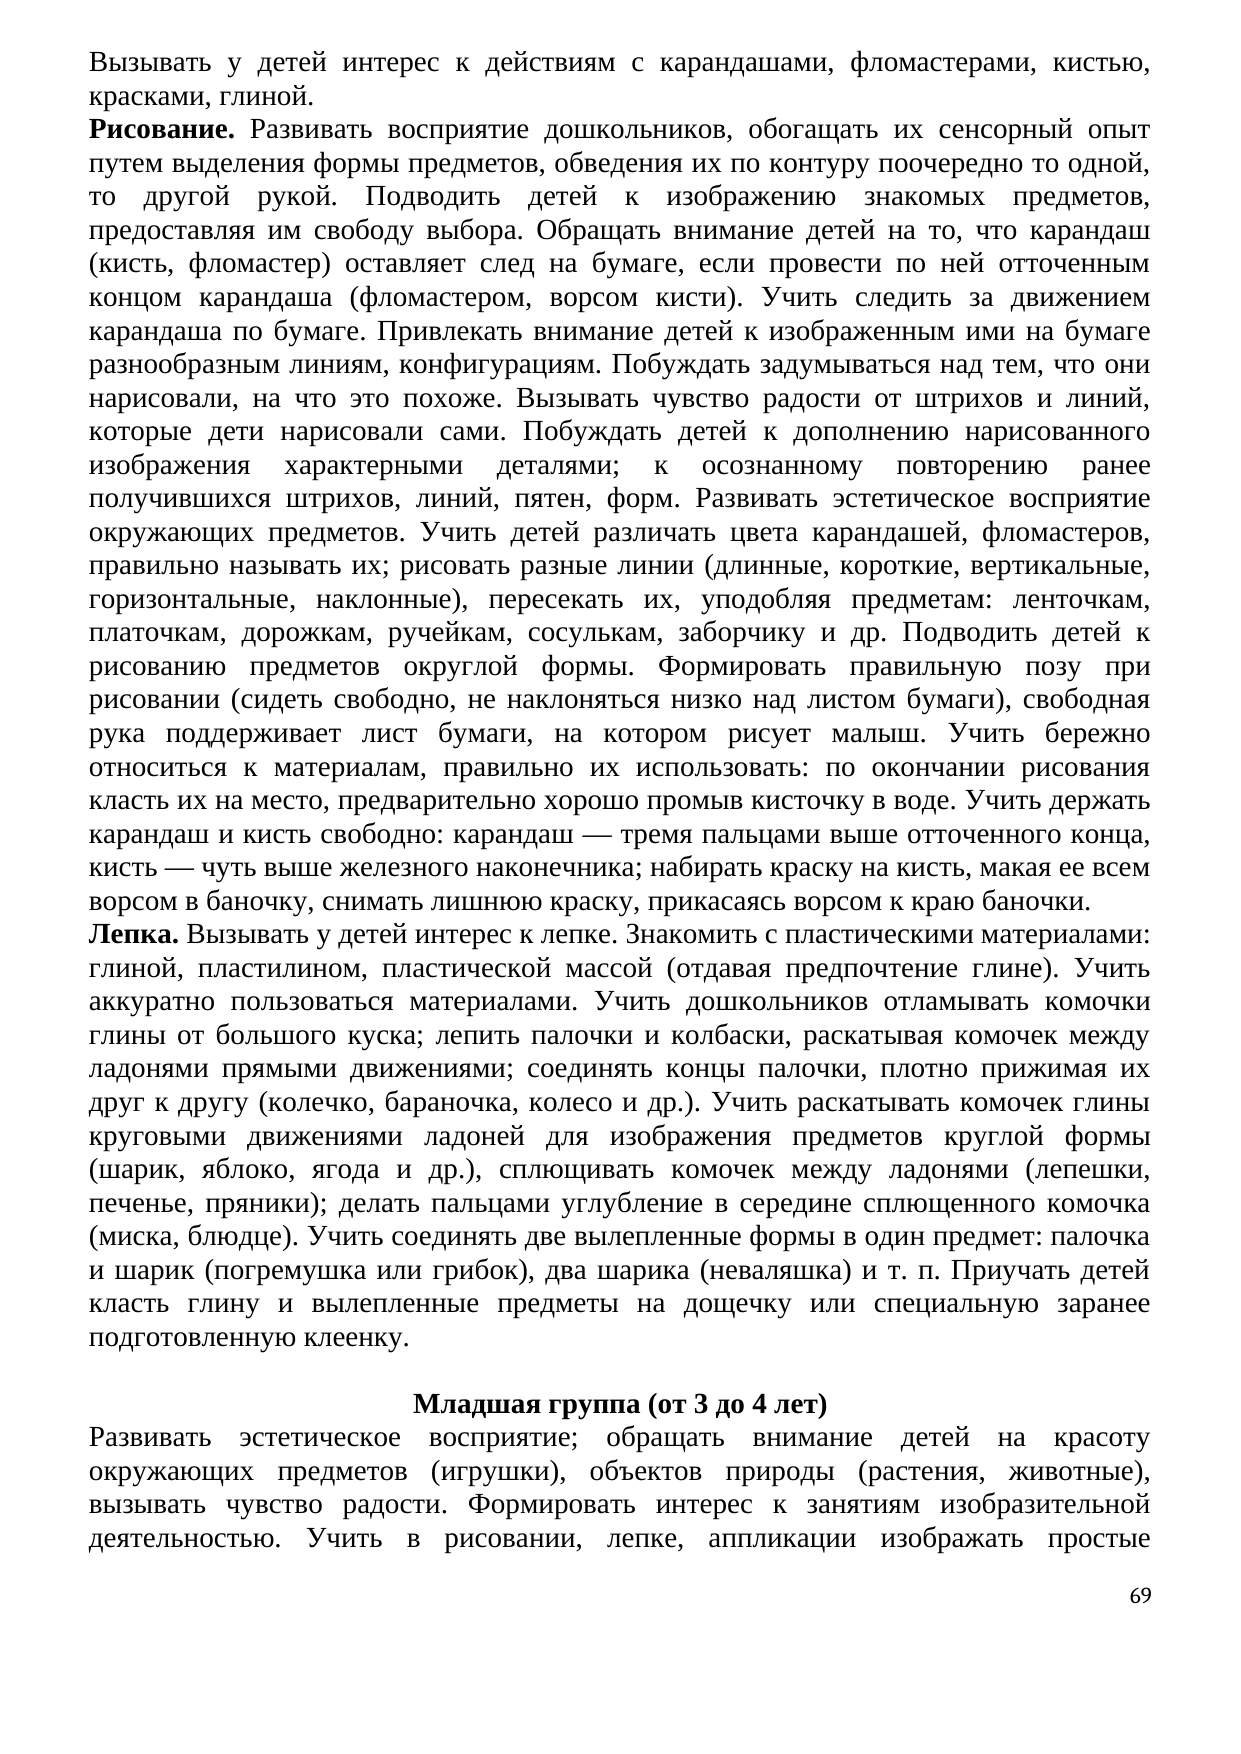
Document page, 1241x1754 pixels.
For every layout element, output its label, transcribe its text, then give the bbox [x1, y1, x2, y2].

text Вызывать у детей интерес к действиям с карандашами, фломастерами, кистью, красками, глиной. [89, 44, 1152, 111]
text Рисование. Развивать восприятие дошкольников, обогащать их сенсорный опыт путем выделения формы предметов, обведения их по контуру поочередно то одной, то другой рукой. Подводить детей к изображению знакомых предметов, предоставляя им свободу выбора. Обращать внимание детей на то, что карандаш (кисть, фломастер) оставляет след на бумаге, если провести по ней отточенным концом карандаша (фломастером, ворсом кисти). Учить следить за движением карандаша по бумаге. Привлекать внимание детей к изображенным ими на бумаге разнообразным линиям, конфигурациям. Побуждать задумываться над тем, что они нарисовали, на что это похоже. Вызывать чувство радости от штрихов и линий, которые дети нарисовали сами. Побуждать детей к дополнению нарисованного изображения характерными деталями; к осознанному повторению ранее получившихся штрихов, линий, пятен, форм. Развивать эстетическое восприятие окружающих предметов. Учить детей различать цвета карандашей, фломастеров, правильно называть их; рисовать разные линии (длинные, короткие, вертикальные, горизонтальные, наклонные), пересекать их, уподобляя предметам: ленточкам, платочкам, дорожкам, ручейкам, сосулькам, заборчику и др. Подводить детей к рисованию предметов округлой формы. Формировать правильную позу при рисовании (сидеть свободно, не наклоняться низко над листом бумаги), свободная рука поддерживает лист бумаги, на котором рисует малыш. Учить бережно относиться к материалам, правильно их использовать: по окончании рисования класть их на место, предварительно хорошо промыв кисточку в воде. Учить держать карандаш и кисть свободно: карандаш — тремя пальцами выше отточенного конца, кисть — чуть выше железного наконечника; набирать краску на кисть, макая ее всем ворсом в баночку, снимать лишнюю краску, прикасаясь ворсом к краю баночки. [89, 111, 1152, 916]
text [89, 1419, 1152, 1554]
text Лепка. Вызывать у детей интерес к лепке. Знакомить с пластическими материалами: глиной, пластилином, пластической массой (отдавая предпочтение глине). Учить аккуратно пользоваться материалами. Учить дошкольников отламывать комочки глины от большого куска; лепить палочки и колбаски, раскатывая комочек между ладонями прямыми движениями; соединять концы палочки, плотно прижимая их друг к другу (колечко, бараночка, колесо и др.). Учить раскатывать комочек глины круговыми движениями ладоней для изображения предметов круглой формы (шарик, яблоко, ягода и др.), сплющивать комочек между ладонями (лепешки, печенье, пряники); делать пальцами углубление в середине сплющенного комочка (миска, блюдце). Учить соединять две вылепленные формы в один предмет: палочка и шарик (погремушка или грибок), два шарика (неваляшка) и т. п. Приучать детей класть глину и вылепленные предметы на дощечку или специальную заранее подготовленную клеенку. [89, 916, 1152, 1352]
text Младшая группа (от 3 до 4 лет) [89, 1386, 1152, 1419]
